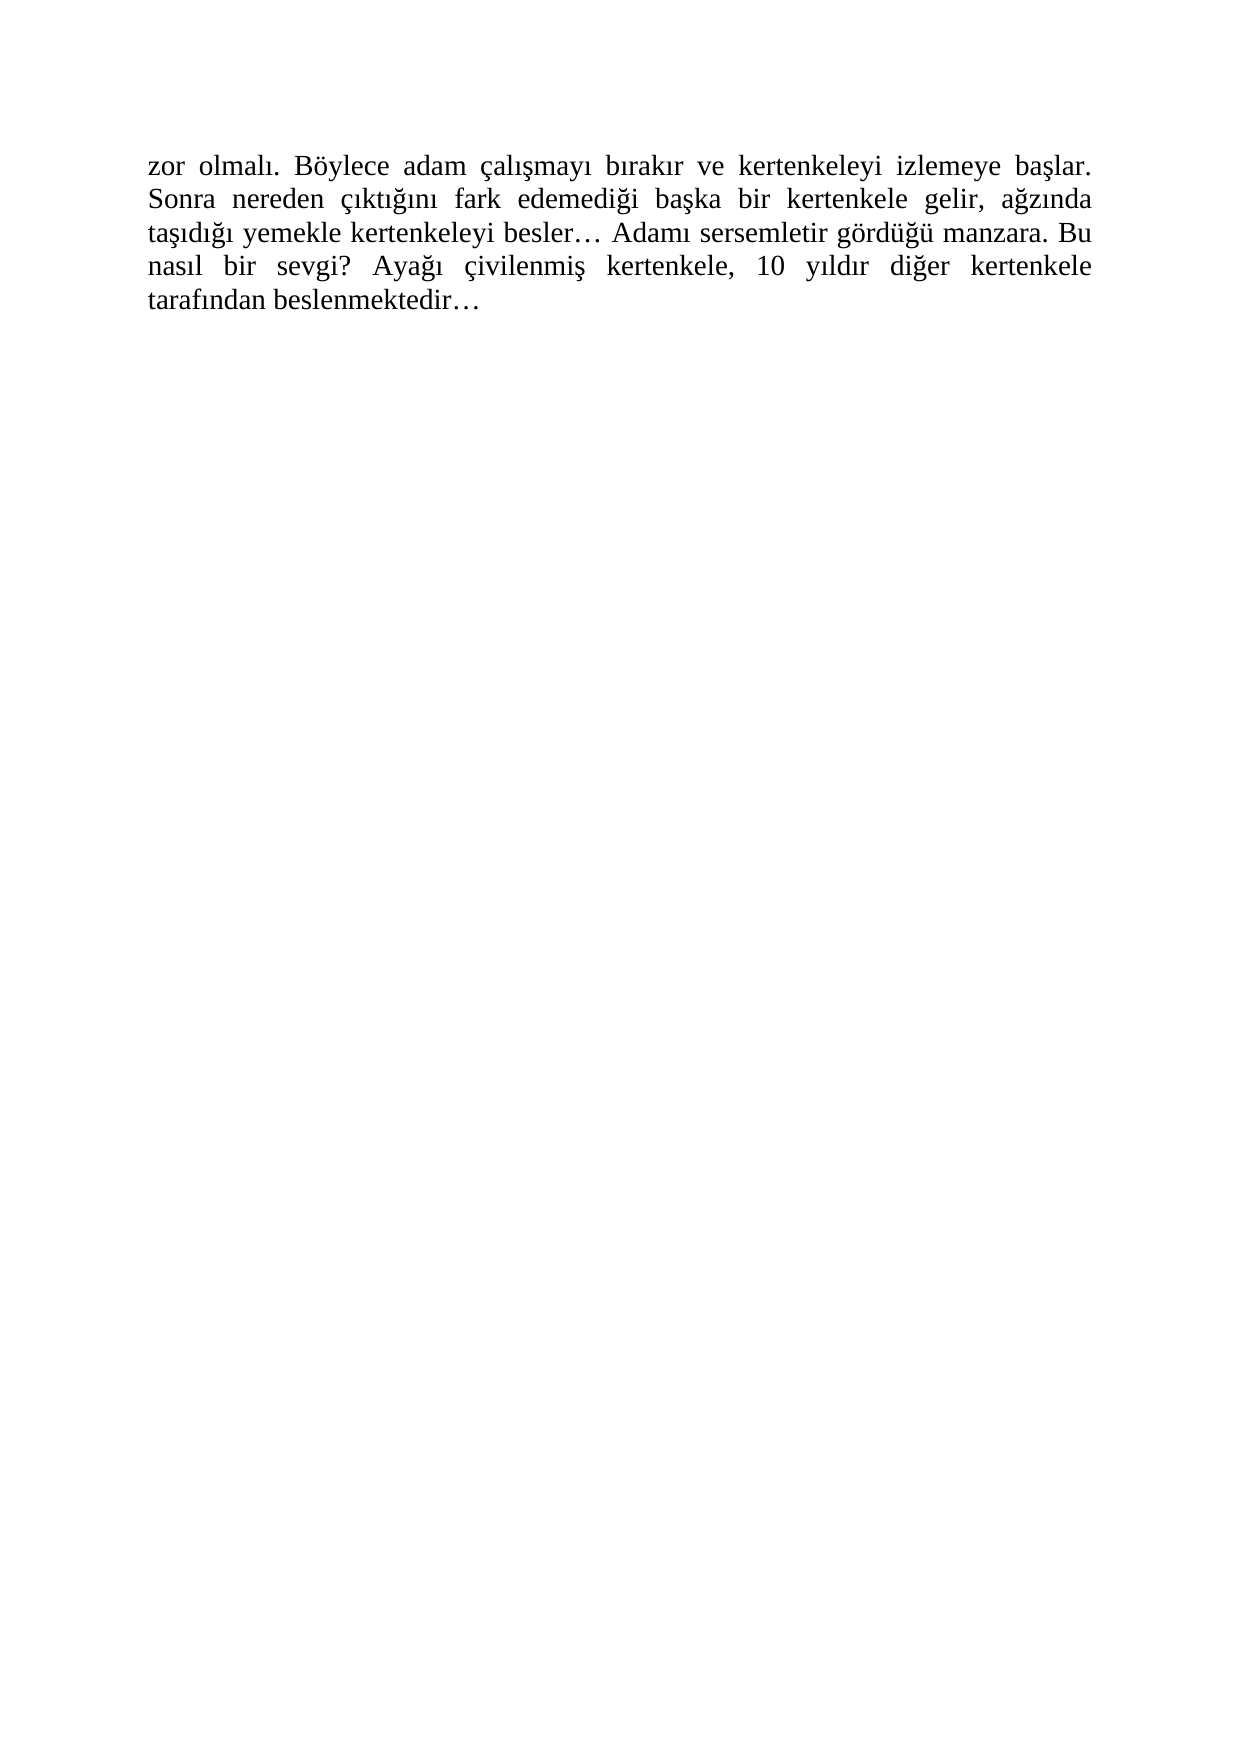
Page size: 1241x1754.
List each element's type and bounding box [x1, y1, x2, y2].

text [148, 148, 1093, 315]
